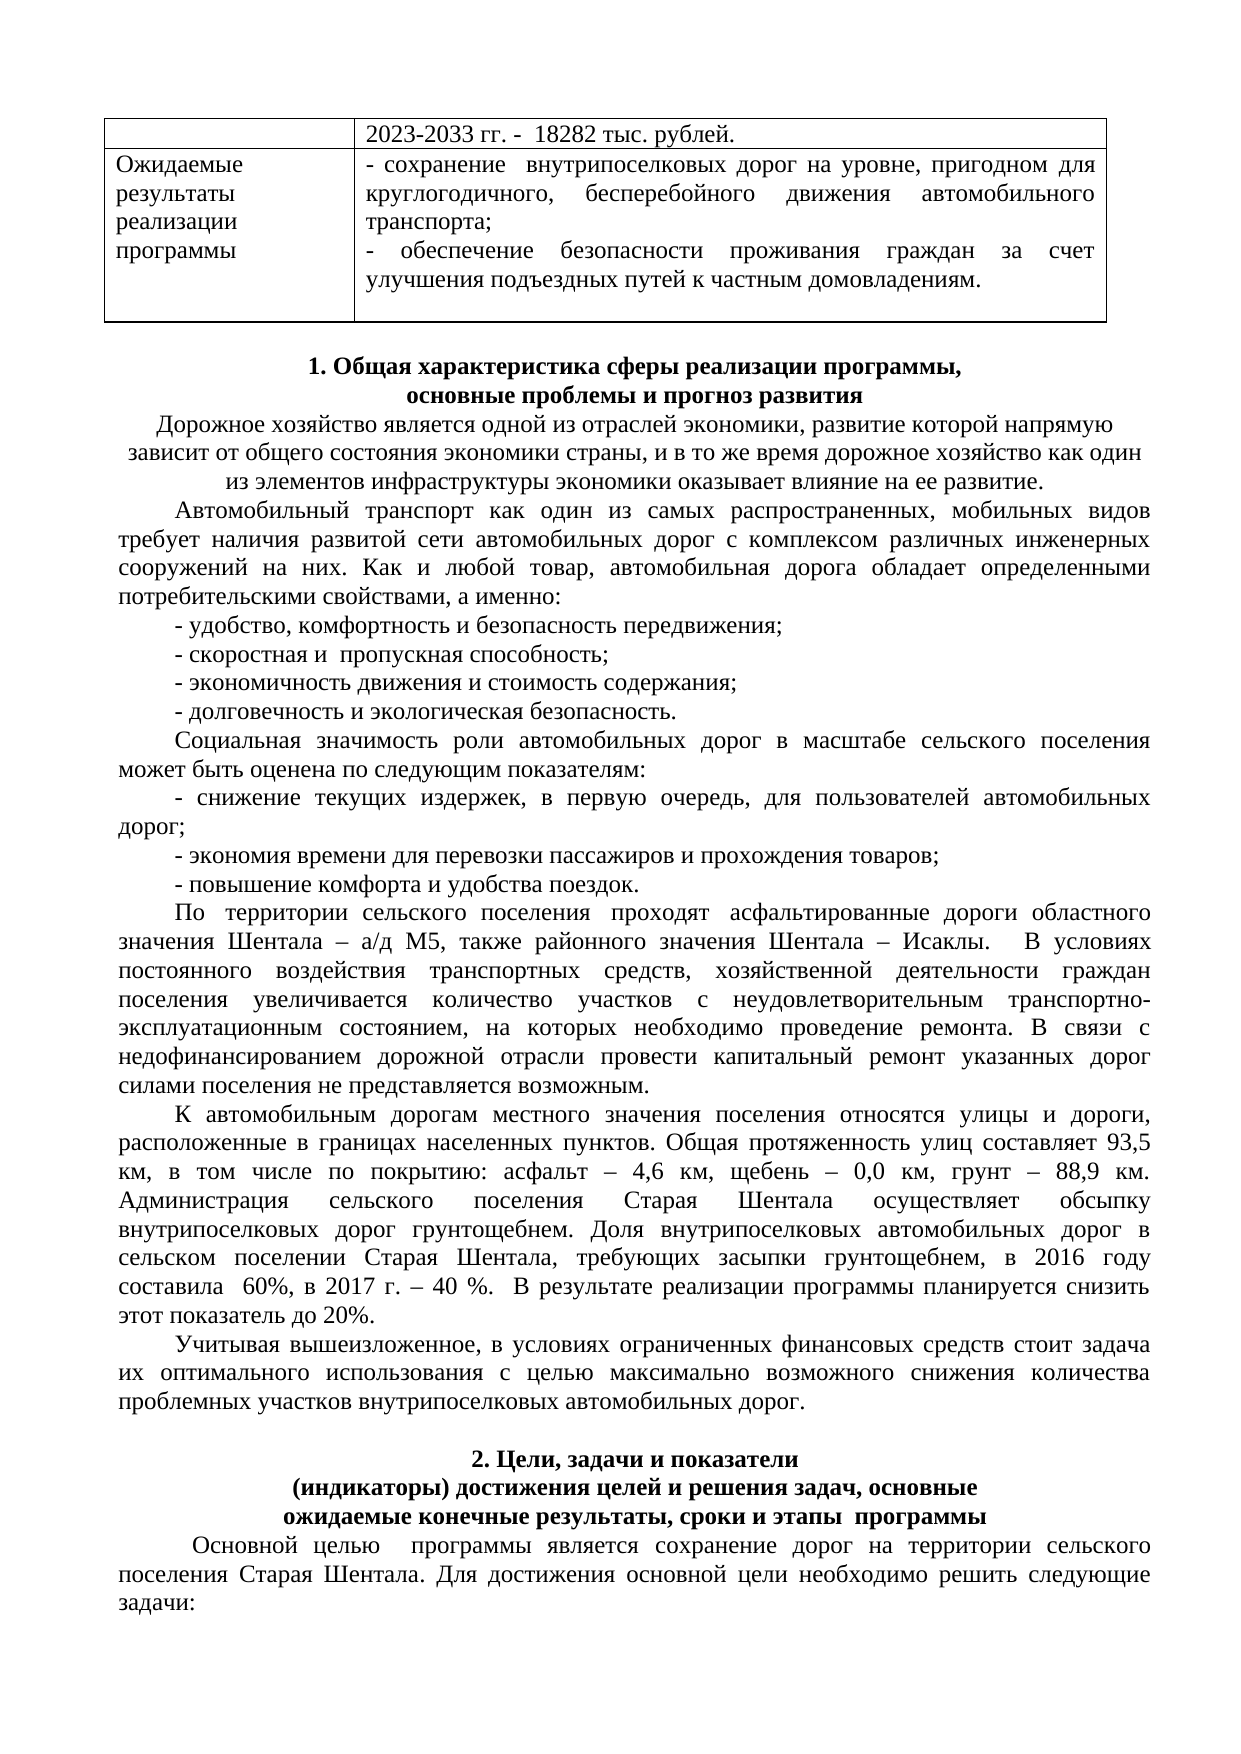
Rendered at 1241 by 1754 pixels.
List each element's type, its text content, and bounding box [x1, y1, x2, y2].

text - снижение текущих издержек, в первую очередь, для пользователей автомобильных дорог; [118, 782, 1152, 840]
table_cell - сохранение внутрипоселковых дорог на уровне, пригодном для круглогодичного, бесперебойного движения автомобильного транспорта; - обеспечение безопасности проживания граждан за счет улучшения подъездных путей к частным домовладениям. [355, 149, 1106, 321]
text Социальная значимость роли автомобильных дорог в масштабе сельского поселения может быть оценена по следующим показателям: [118, 725, 1152, 782]
text основные проблемы и прогноз развития [118, 380, 1152, 409]
text Основной целью программы является сохранение дорог на территории сельского поселения Старая Шентала. Для достижения основной цели необходимо решить следующие задачи: [118, 1530, 1152, 1616]
text К автомобильным дорогам местного значения поселения относятся улицы и дороги, расположенные в границах населенных пунктов. Общая протяженность улиц составляет 93,5 км, в том числе по покрытию: асфальт – 4,6 км, щебень – 0,0 км, грунт – 88,9 км. Администрация сельского поселения Старая Шентала осуществляет обсыпку внутрипоселковых дорог грунтощебнем. Доля внутрипоселковых автомобильных дорог в сельском поселении Старая Шентала, требующих засыпки грунтощебнем, в 2016 году составила 60%, в 2017 г. – 40 %. В результате реализации программы планируется снизить этот показатель до 20%. [118, 1099, 1152, 1329]
text Учитывая вышеизложенное, в условиях ограниченных финансовых средств стоит задача их оптимального использования с целью максимально возможного снижения количества проблемных участков внутрипоселковых автомобильных дорог. [118, 1329, 1152, 1415]
text По территории сельского поселения проходят асфальтированные дороги областного значения Шентала – а/д М5, также районного значения Шентала – Исаклы. В условиях постоянного воздействия транспортных средств, хозяйственной деятельности граждан поселения увеличивается количество участков с неудовлетворительным транспортно-эксплуатационным состоянием, на которых необходимо проведение ремонта. В связи с недофинансированием дорожной отрасли провести капитальный ремонт указанных дорог силами поселения не представляется возможным. [118, 897, 1152, 1099]
text Дорожное хозяйство является одной из отраслей экономики, развитие которой напрямую зависит от общего состояния экономики страны, и в то же время дорожное хозяйство как один из элементов инфраструктуры экономики оказывает влияние на ее развитие. [118, 409, 1152, 495]
text ожидаемые конечные результаты, сроки и этапы программы [118, 1501, 1152, 1530]
text Автомобильный транспорт как один из самых распространенных, мобильных видов требует наличия развитой сети автомобильных дорог с комплексом различных инженерных сооружений на них. Как и любой товар, автомобильная дорога обладает определенными потребительскими свойствами, а именно: [118, 495, 1152, 610]
table_cell Ожидаемые результаты реализации программы [105, 149, 354, 321]
text - скоростная и пропускная способность; [118, 639, 1152, 667]
text - экономичность движения и стоимость содержания; [118, 667, 1152, 696]
text - экономия времени для перевозки пассажиров и прохождения товаров; [118, 840, 1152, 869]
text (индикаторы) достижения целей и решения задач, основные [118, 1472, 1152, 1501]
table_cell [105, 119, 354, 148]
text - повышение комфорта и удобства поездок. [118, 869, 1152, 897]
text - долговечность и экологическая безопасность. [118, 696, 1152, 725]
text - удобство, комфортность и безопасность передвижения; [118, 610, 1152, 639]
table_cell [355, 119, 1106, 148]
text 2. Цели, задачи и показатели [118, 1444, 1152, 1472]
text 1. Общая характеристика сферы реализации программы, [118, 351, 1152, 380]
